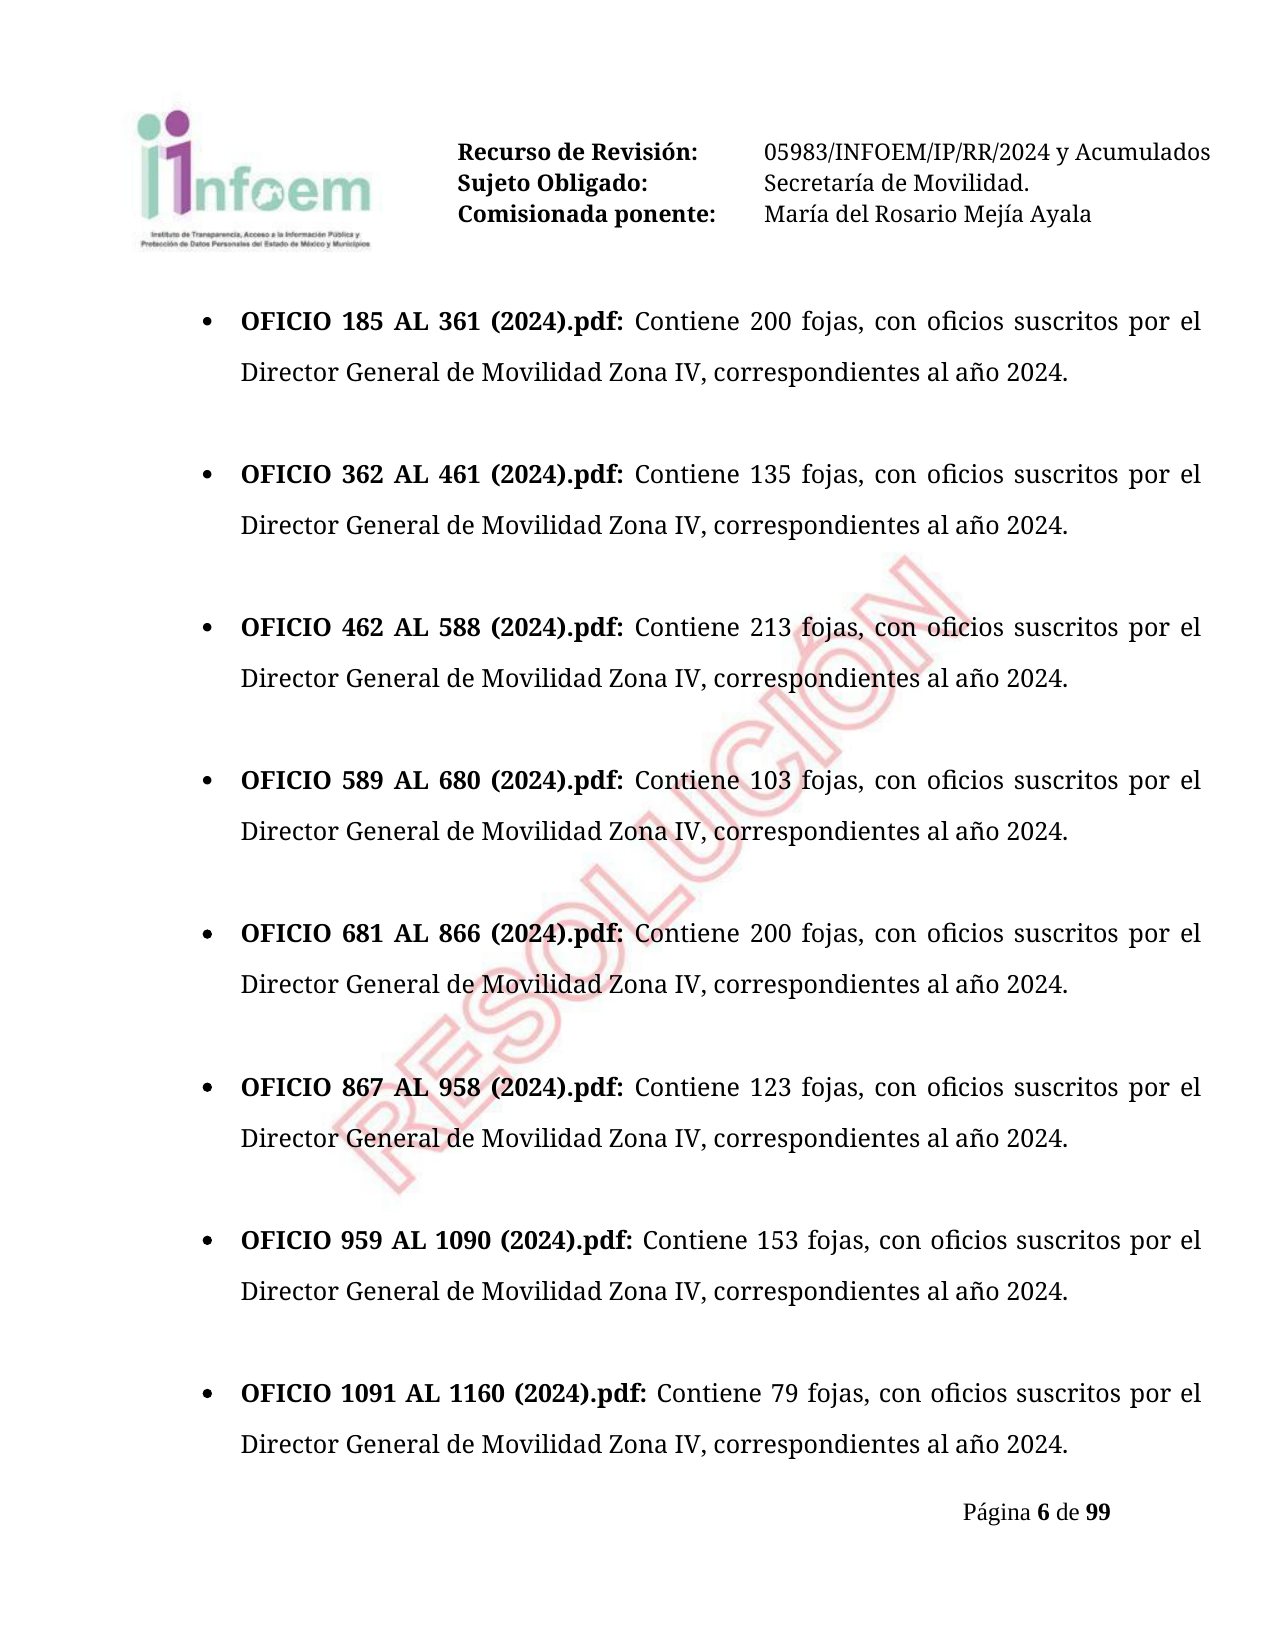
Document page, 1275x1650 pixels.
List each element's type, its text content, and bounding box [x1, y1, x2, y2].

list OFICIO 362 AL 461 (2024).pdf: Contiene 135 fojas, con oficios suscritos por el Director General de Movilidad Zona IV, correspondientes al año 2024. [203, 457, 1202, 542]
list OFICIO 867 AL 958 (2024).pdf: Contiene 123 fojas, con oficios suscritos por el Director General de Movilidad Zona IV, correspondientes al año 2024. [203, 1069, 1202, 1154]
list OFICIO 1091 AL 1160 (2024).pdf: Contiene 79 fojas, con oficios suscritos por el Director General de Movilidad Zona IV, correspondientes al año 2024. [203, 1375, 1202, 1461]
list OFICIO 681 AL 866 (2024).pdf: Contiene 200 fojas, con oficios suscritos por el Director General de Movilidad Zona IV, correspondientes al año 2024. [203, 916, 1202, 1001]
list OFICIO 462 AL 588 (2024).pdf: Contiene 213 fojas, con oficios suscritos por el Director General de Movilidad Zona IV, correspondientes al año 2024. [203, 610, 1202, 695]
picture [22, 52, 1251, 1650]
list OFICIO 185 AL 361 (2024).pdf: Contiene 200 fojas, con oficios suscritos por el Director General de Movilidad Zona IV, correspondientes al año 2024. [203, 303, 1202, 389]
list OFICIO 959 AL 1090 (2024).pdf: Contiene 153 fojas, con oficios suscritos por el Director General de Movilidad Zona IV, correspondientes al año 2024. [203, 1222, 1202, 1307]
list OFICIO 589 AL 680 (2024).pdf: Contiene 103 fojas, con oficios suscritos por el Director General de Movilidad Zona IV, correspondientes al año 2024. [203, 763, 1202, 848]
